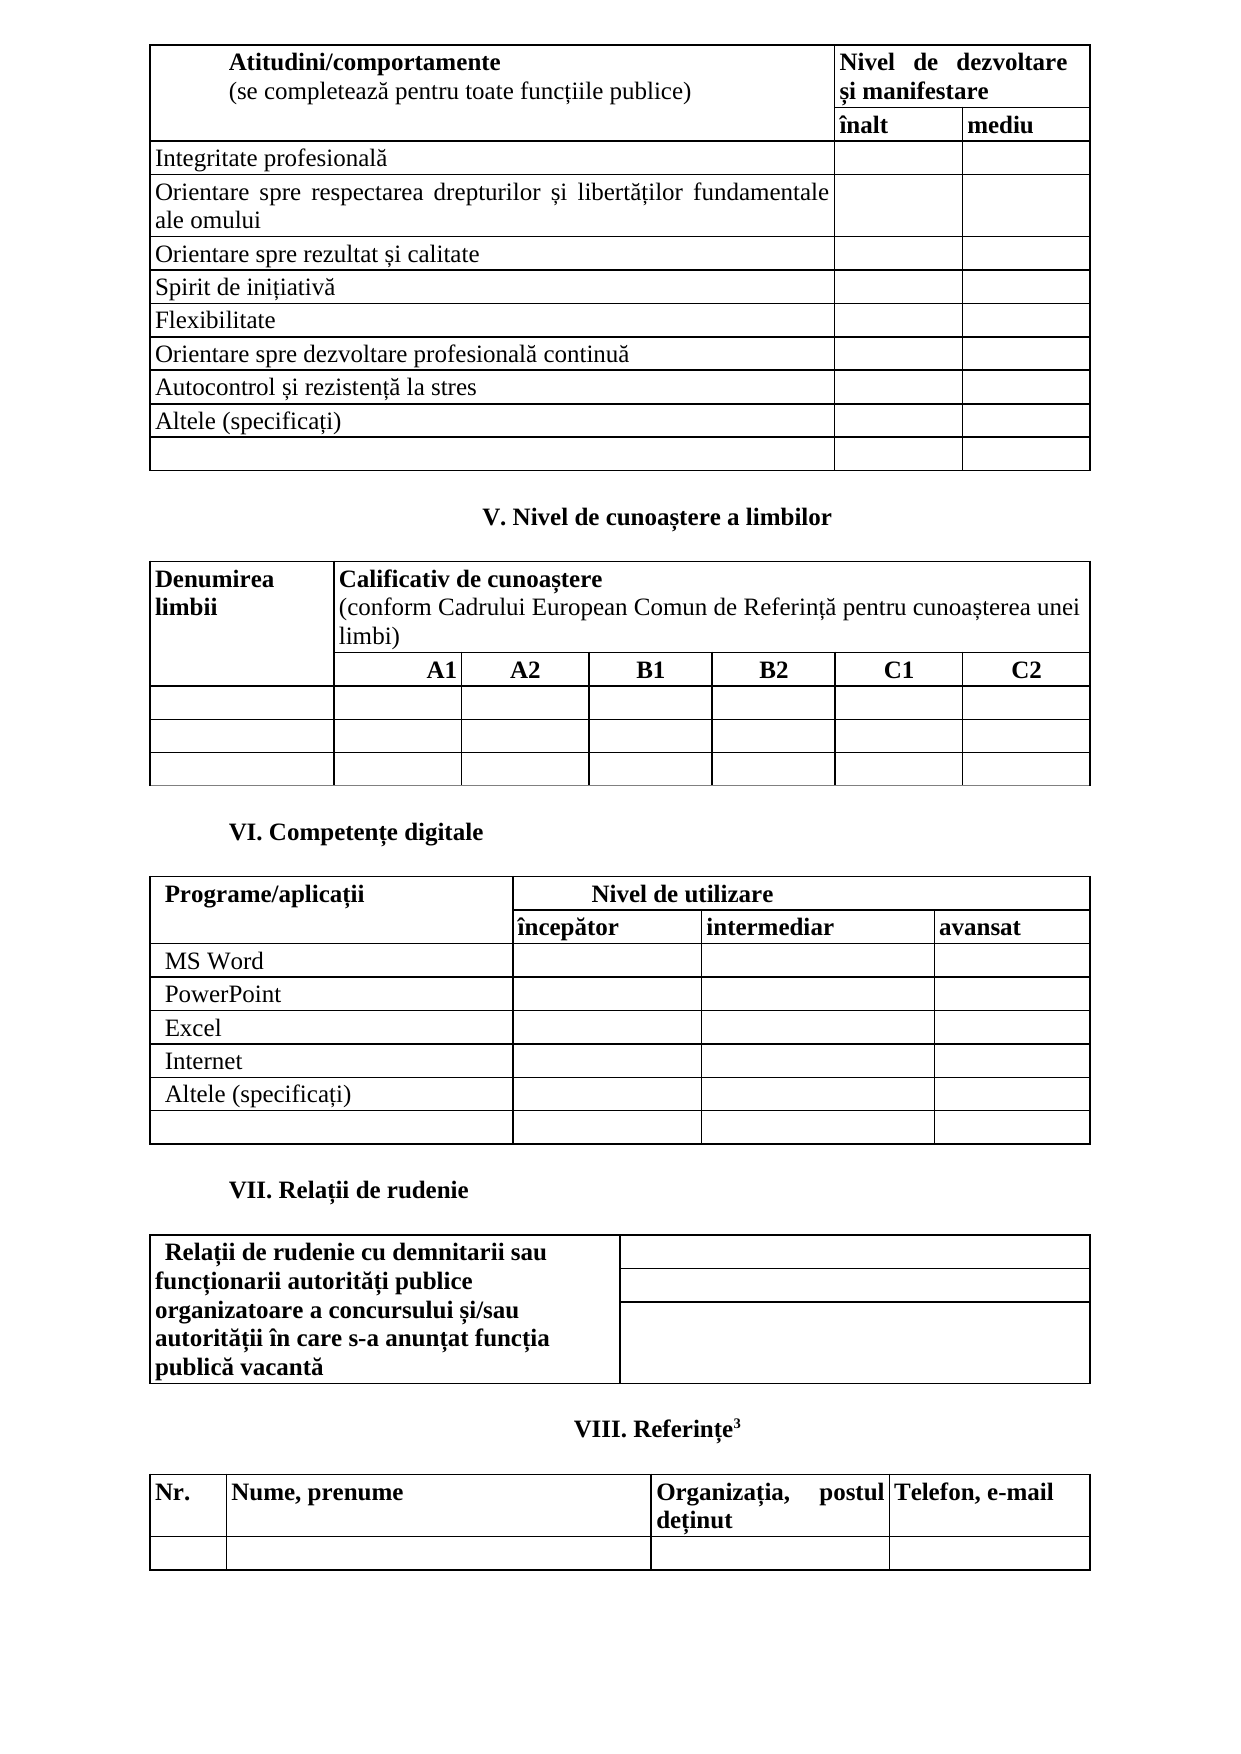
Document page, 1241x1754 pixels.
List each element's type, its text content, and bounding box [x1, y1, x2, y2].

table_cell [702, 1045, 934, 1076]
table_cell Orientare spre rezultat și calitate [151, 237, 834, 269]
table_cell [462, 720, 588, 752]
table_cell [514, 944, 701, 976]
table_cell [835, 304, 962, 336]
table_cell [335, 687, 461, 718]
table_cell Altele (specificați) [151, 1078, 512, 1110]
table_cell [935, 1011, 1089, 1043]
table_cell Telefon, e-mail [890, 1475, 1089, 1536]
table_cell [652, 1537, 889, 1569]
table_header Nivel de dezvoltare și manifestare [835, 46, 1089, 107]
table_cell [151, 438, 834, 470]
table_cell A1 [335, 653, 461, 685]
table_cell [963, 438, 1089, 470]
table_cell [963, 753, 1089, 785]
table_cell [963, 304, 1089, 336]
table_cell [713, 687, 834, 718]
table_cell A2 [462, 653, 588, 685]
table_cell [963, 720, 1089, 752]
table_cell Excel [151, 1011, 512, 1043]
table_cell B2 [713, 653, 834, 685]
table_cell mediu [963, 108, 1089, 140]
table_cell [836, 720, 962, 752]
table_cell Flexibilitate [151, 304, 834, 336]
table_cell [514, 978, 701, 1009]
table_cell Spirit de inițiativă [151, 271, 834, 302]
table_cell [835, 175, 962, 236]
table_cell [963, 271, 1089, 302]
table_cell [835, 271, 962, 302]
table_cell Relații de rudenie cu demnitarii sau funcționarii autorități publice organizatoare a concursului și/sau autorității în care s-a anunțat funcția publică vacantă [151, 1236, 619, 1383]
table_cell [514, 1078, 701, 1110]
table_header VIII. Referințe3 [150, 1413, 1090, 1473]
table_cell [835, 142, 962, 173]
table_cell [151, 753, 333, 785]
table_cell Nr. [151, 1475, 226, 1536]
table_cell B1 [590, 653, 711, 685]
table_cell [227, 1537, 650, 1569]
table_cell [702, 944, 934, 976]
table_cell [151, 687, 333, 718]
table_cell [151, 1111, 512, 1143]
table_cell PowerPoint [151, 978, 512, 1009]
table_cell [963, 237, 1089, 269]
table_cell [836, 753, 962, 785]
table_cell MS Word [151, 944, 512, 976]
table_cell [462, 753, 588, 785]
table_cell [702, 1111, 934, 1143]
table_cell [835, 438, 962, 470]
table_cell Internet [151, 1045, 512, 1076]
table_cell [151, 1537, 226, 1569]
table_cell Nume, prenume [227, 1475, 650, 1536]
table_cell [590, 720, 711, 752]
table_cell [702, 978, 934, 1009]
table_cell [713, 753, 834, 785]
table_cell [514, 1111, 701, 1143]
table_header VII. Relații de rudenie [150, 1174, 1090, 1234]
table_cell Organizația, postul deținut [652, 1475, 889, 1536]
table_cell [835, 237, 962, 269]
table_cell [514, 1045, 701, 1076]
table_cell înalt [835, 108, 962, 140]
table_header V. Nivel de cunoaștere a limbilor [150, 500, 1090, 561]
table_cell [963, 175, 1089, 236]
table_cell intermediar [702, 911, 934, 943]
table_cell [702, 1011, 934, 1043]
table_cell [836, 687, 962, 718]
table_cell [151, 720, 333, 752]
table_cell [935, 978, 1089, 1009]
table_cell C2 [963, 653, 1089, 685]
table_cell Nivel de utilizare [514, 877, 1089, 909]
table_cell Denumirea limbii [151, 562, 333, 685]
table_cell Autocontrol și rezistență la stres [151, 371, 834, 403]
table_cell [713, 720, 834, 752]
table_cell [835, 405, 962, 436]
table_cell [963, 371, 1089, 403]
table_cell începător [514, 911, 701, 943]
table_cell [702, 1078, 934, 1110]
table_cell Orientare spre dezvoltare profesională continuă [151, 338, 834, 369]
table_cell C1 [836, 653, 962, 685]
table_cell [621, 1269, 1089, 1301]
table_cell [935, 1111, 1089, 1143]
table_cell [514, 1011, 701, 1043]
table_cell [590, 753, 711, 785]
table_cell [835, 338, 962, 369]
table_cell Altele (specificați) [151, 405, 834, 436]
table_cell Integritate profesională [151, 142, 834, 173]
table_cell [835, 371, 962, 403]
table_cell [935, 1045, 1089, 1076]
table_cell [963, 687, 1089, 718]
table_cell [335, 720, 461, 752]
table_cell [963, 405, 1089, 436]
table_cell avansat [935, 911, 1089, 943]
table_cell [335, 753, 461, 785]
table_cell Orientare spre respectarea drepturilor și libertăților fundamentale ale omului [151, 175, 834, 236]
table_cell [890, 1537, 1089, 1569]
table_cell [963, 338, 1089, 369]
table_cell Programe/aplicații [151, 877, 512, 943]
table_cell [621, 1236, 1089, 1268]
table_cell [935, 944, 1089, 976]
table_cell [462, 687, 588, 718]
table_cell [621, 1303, 1089, 1383]
table_cell [590, 687, 711, 718]
table_cell [963, 142, 1089, 173]
table_header VI. Competențe digitale [150, 815, 1090, 876]
table_header Atitudini/comportamente (se completează pentru toate funcțiile publice) [151, 46, 834, 140]
table_cell Calificativ de cunoaștere (conform Cadrului European Comun de Referință pentru cunoașterea unei limbi) [335, 562, 1089, 652]
table_cell [935, 1078, 1089, 1110]
